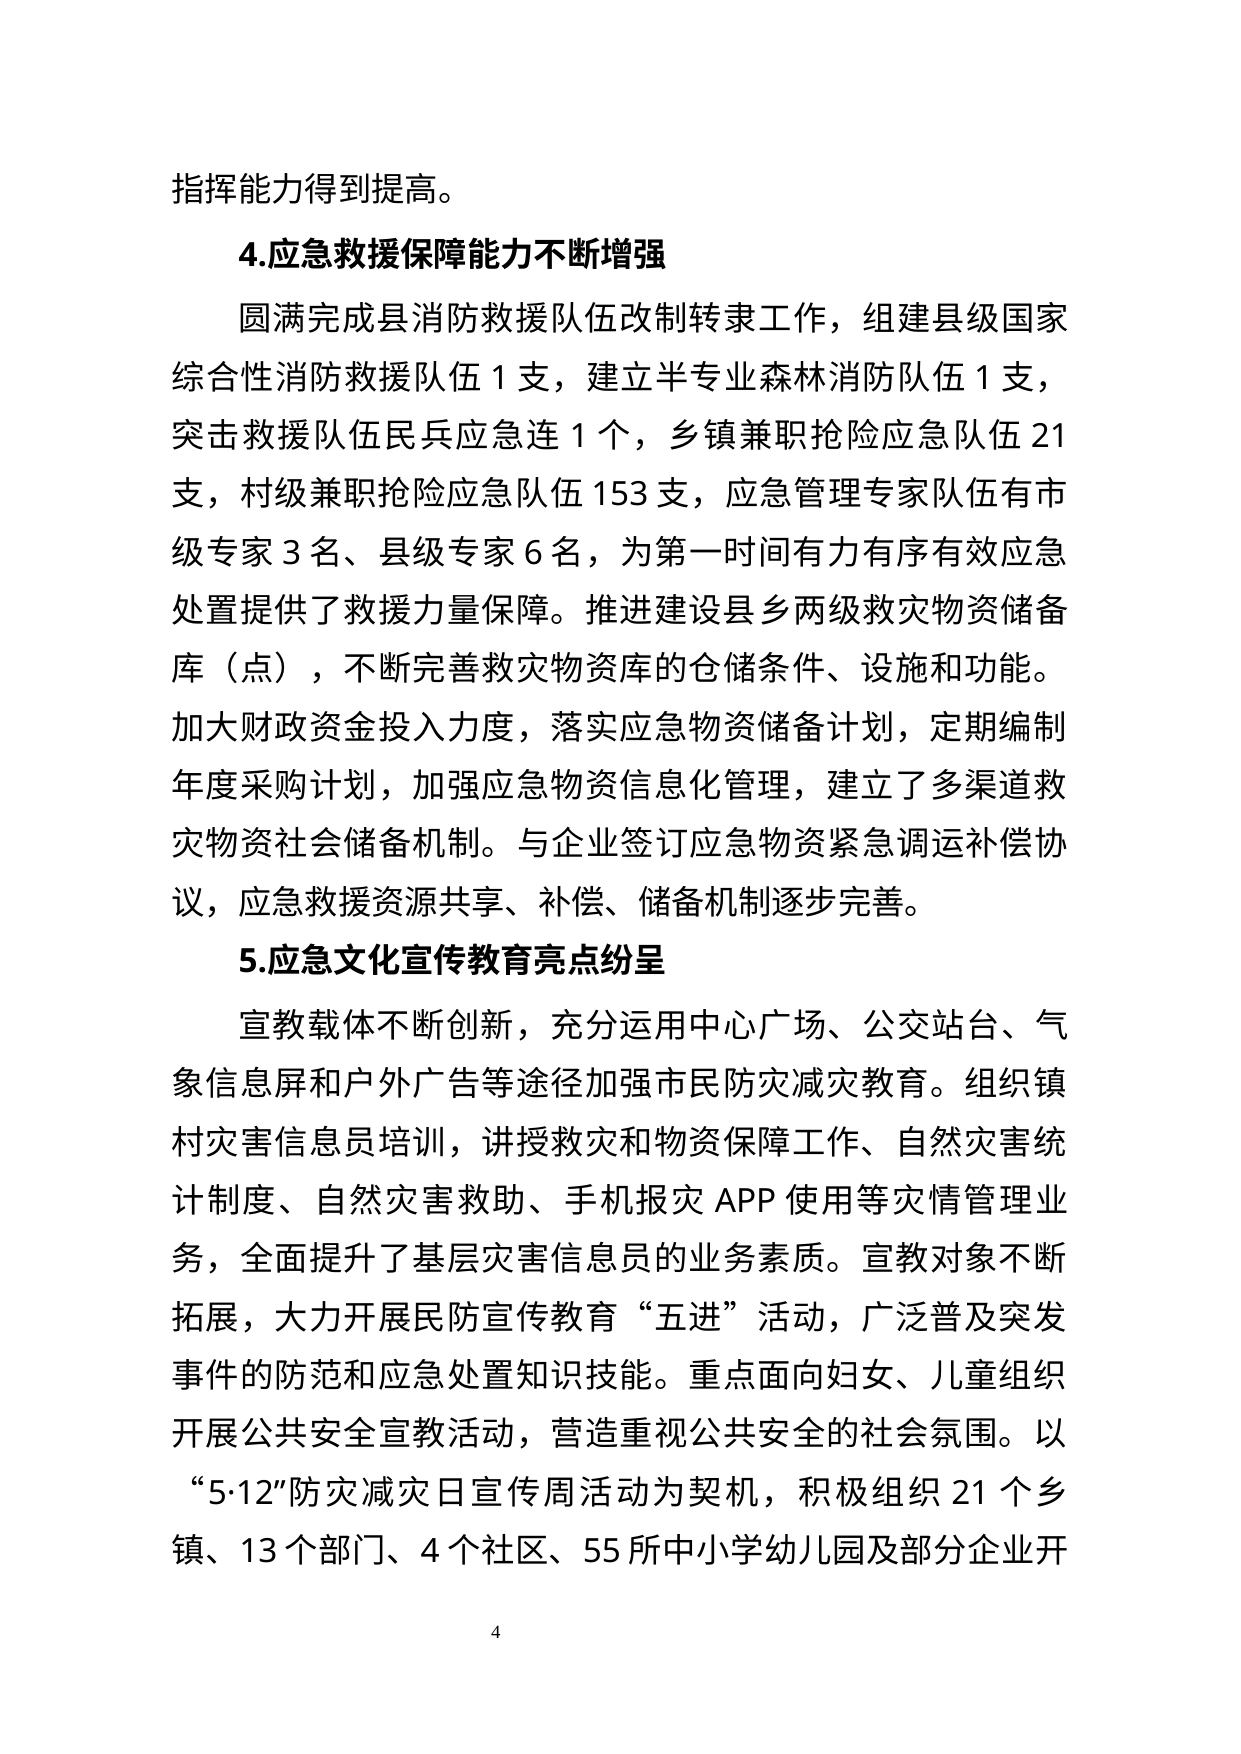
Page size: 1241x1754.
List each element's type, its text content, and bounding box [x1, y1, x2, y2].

text 圆满完成县消防救援队伍改制转隶工作，组建县级国家综合性消防救援队伍1支，建立半专业森林消防队伍1支，突击救援队伍民兵应急连1个，乡镇兼职抢险应急队伍21支，村级兼职抢险应急队伍153支，应急管理专家队伍有市级专家3名、县级专家6名，为第一时间有力有序有效应急处置提供了救援力量保障。推进建设县乡两级救灾物资储备库（点），不断完善救灾物资库的仓储条件、设施和功能。加大财政资金投入力度，落实应急物资储备计划，定期编制年度采购计划，加强应急物资信息化管理，建立了多渠道救灾物资社会储备机制。与企业签订应急物资紧急调运补偿协议，应急救援资源共享、补偿、储备机制逐步完善。 [171, 284, 1069, 926]
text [171, 991, 1069, 1574]
text 4.应急救援保障能力不断增强 [171, 219, 1069, 284]
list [171, 154, 1069, 219]
list 5.应急文化宣传教育亮点纷呈 [171, 926, 1069, 991]
